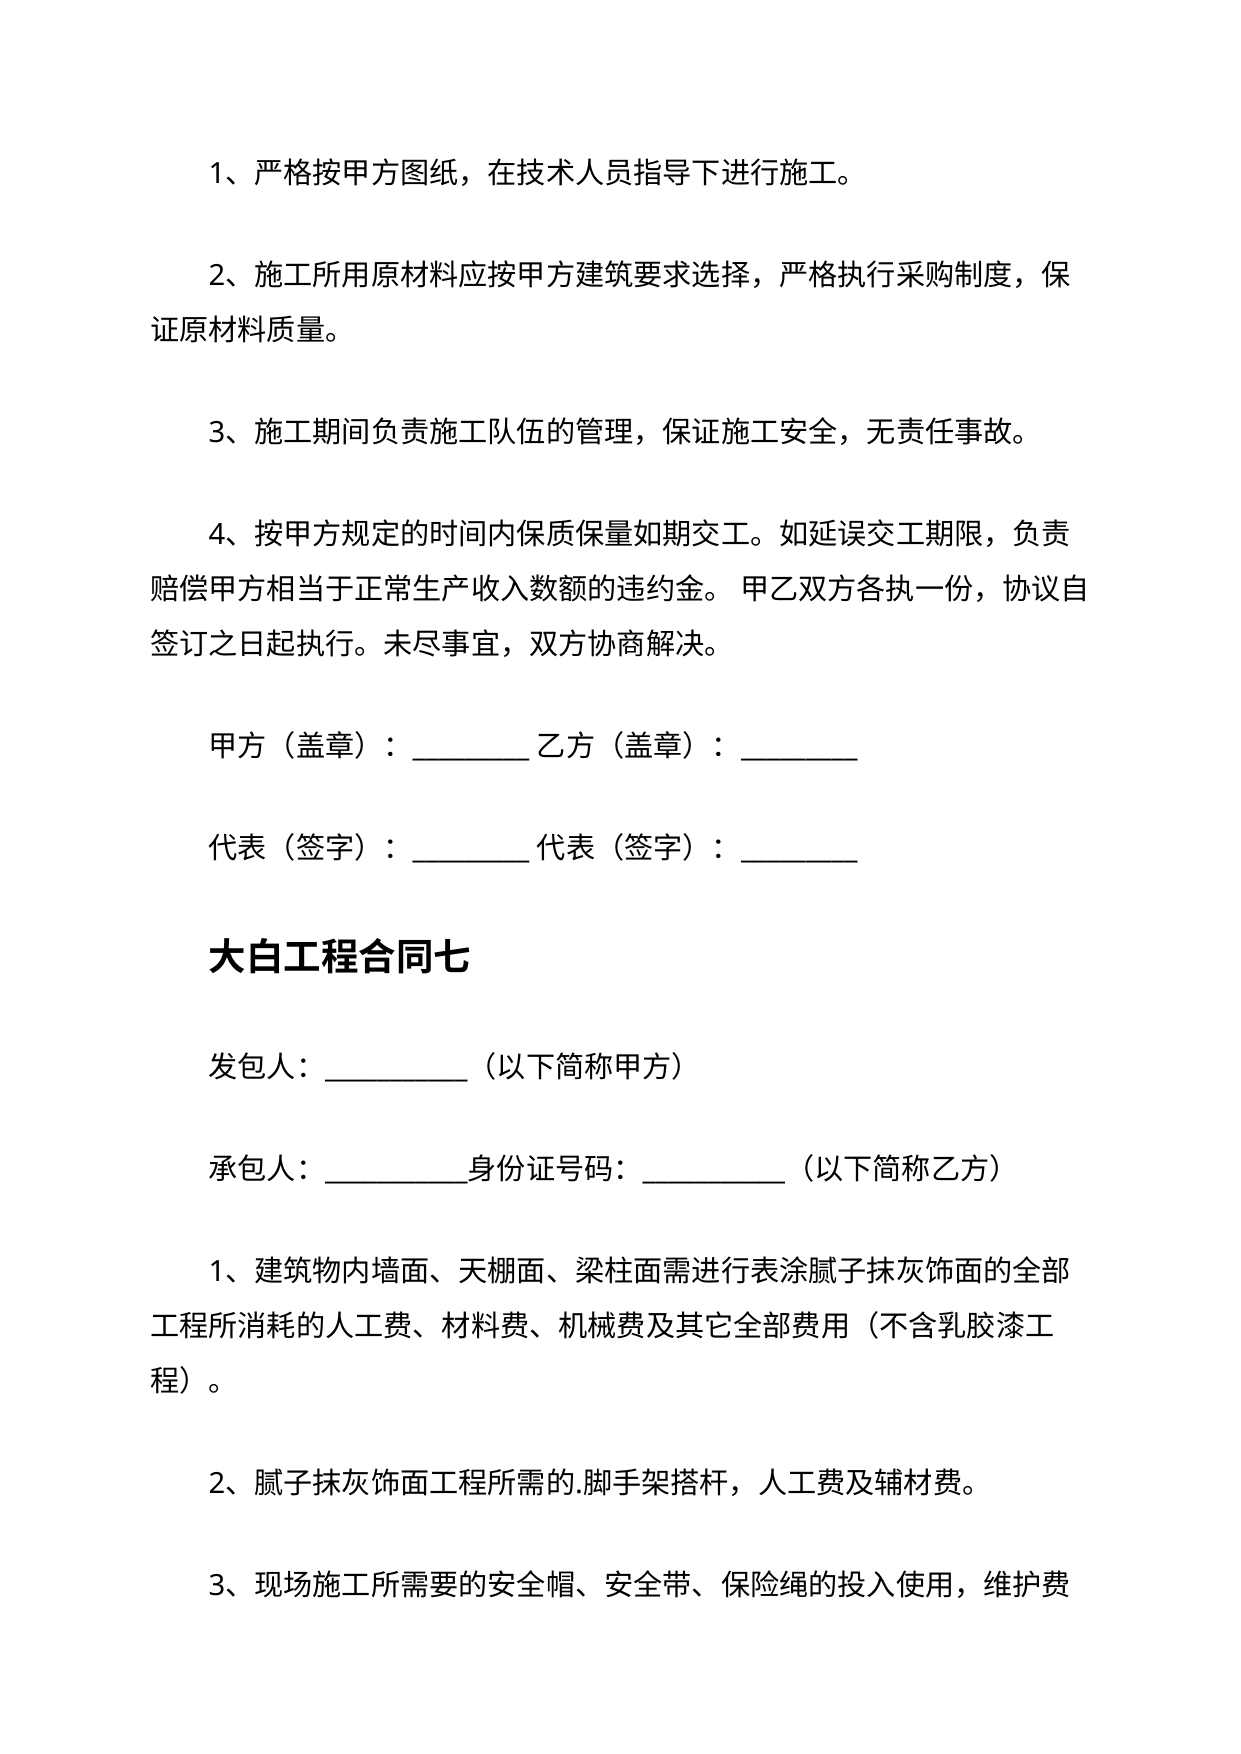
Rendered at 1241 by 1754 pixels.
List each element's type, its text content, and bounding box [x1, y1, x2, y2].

text 发包人：___________（以下简称甲方） [150, 1044, 1090, 1086]
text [150, 1561, 1090, 1604]
text 4、按甲方规定的时间内保质保量如期交工。如延误交工期限，负责赔偿甲方相当于正常生产收入数额的违约金。 甲乙双方各执一份，协议自签订之日起执行。未尽事宜，双方协商解决。 [150, 511, 1090, 663]
text 2、腻子抹灰饰面工程所需的.脚手架搭杆，人工费及辅材费。 [150, 1459, 1090, 1502]
text 3、施工期间负责施工队伍的管理，保证施工安全，无责任事故。 [150, 409, 1090, 451]
text 1、建筑物内墙面、天棚面、梁柱面需进行表涂腻子抹灰饰面的全部工程所消耗的人工费、材料费、机械费及其它全部费用（不含乳胶漆工程）。 [150, 1248, 1090, 1400]
text 大白工程合同七 [150, 926, 1090, 981]
text 承包人：___________身份证号码：___________（以下简称乙方） [150, 1146, 1090, 1188]
text 2、施工所用原材料应按甲方建筑要求选择，严格执行采购制度，保证原材料质量。 [150, 252, 1090, 349]
text 代表（签字）：_________ 代表（签字）：_________ [150, 824, 1090, 867]
text 1、严格按甲方图纸，在技术人员指导下进行施工。 [150, 150, 1090, 192]
text 甲方（盖章）：_________ 乙方（盖章）：_________ [150, 722, 1090, 765]
